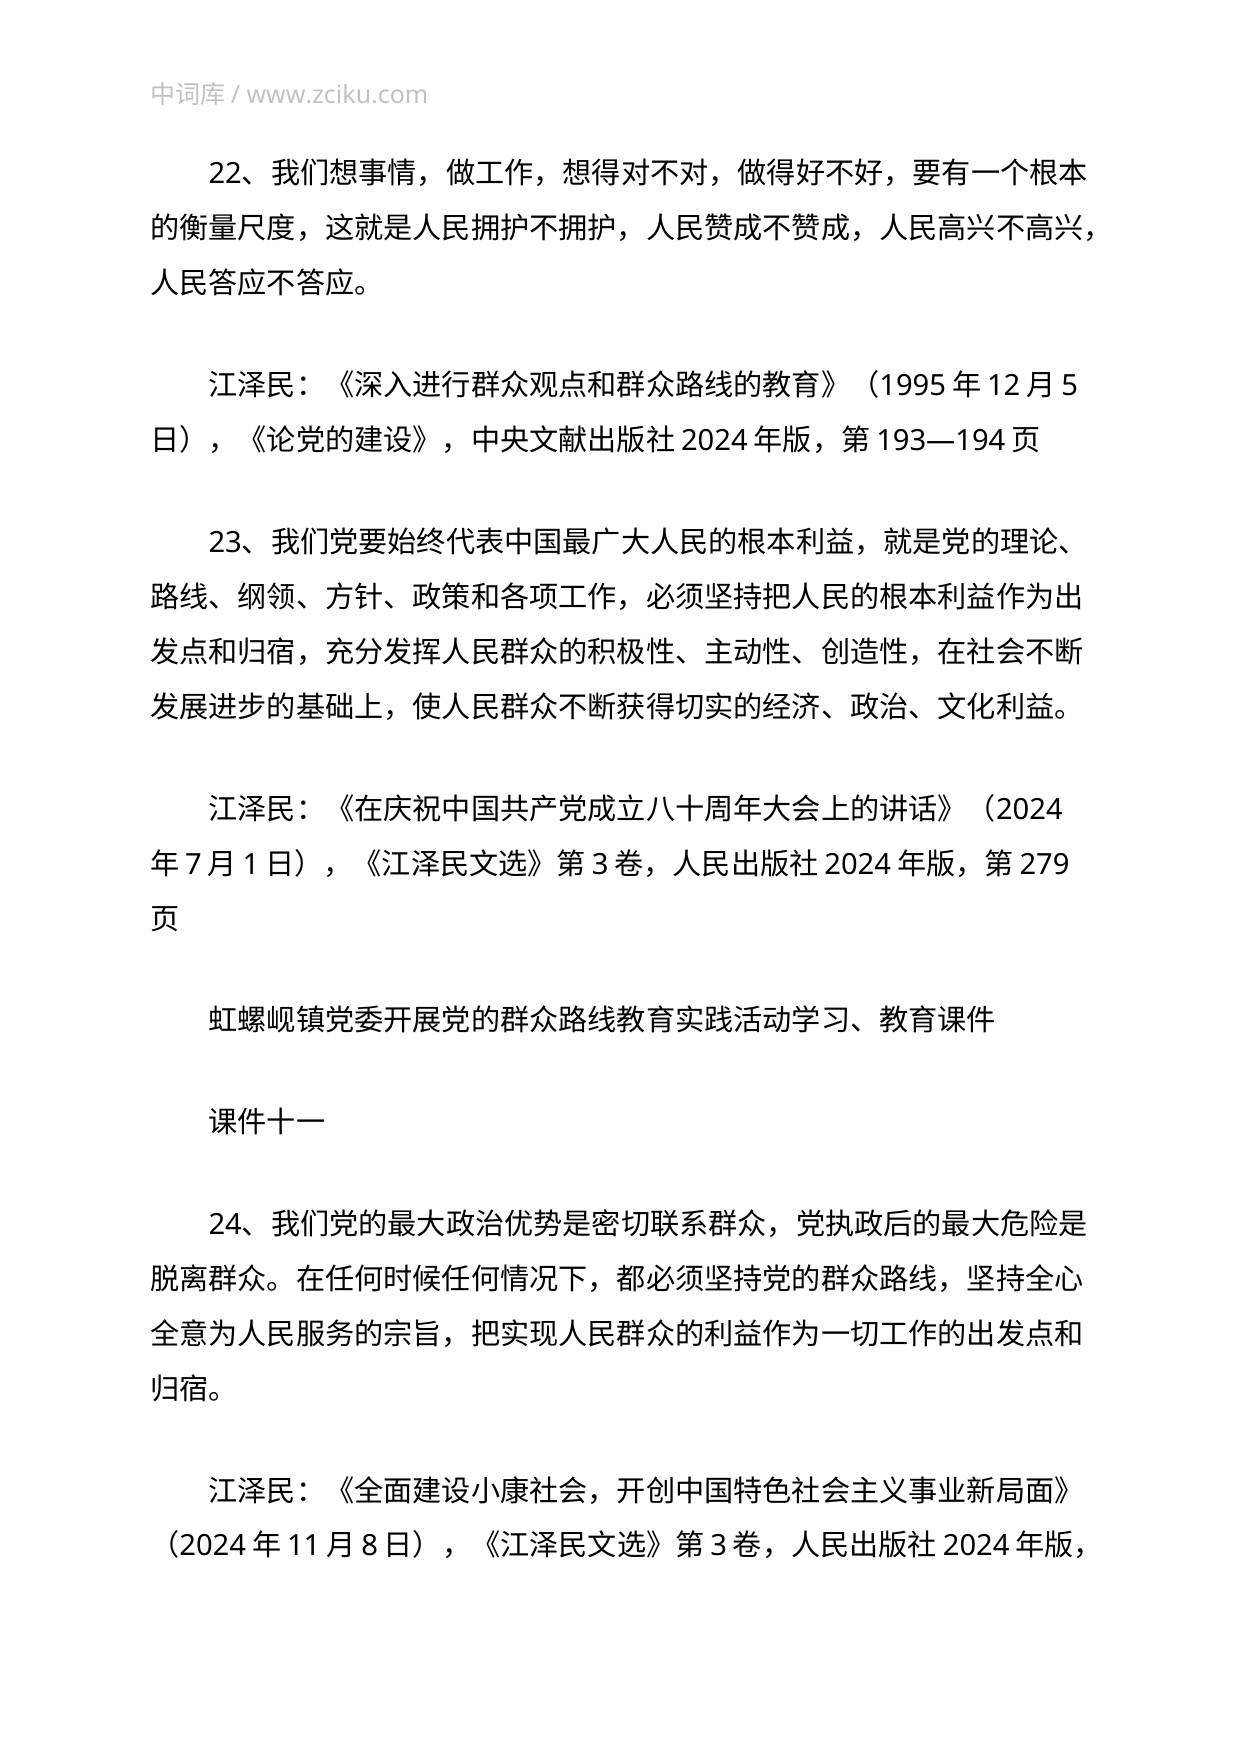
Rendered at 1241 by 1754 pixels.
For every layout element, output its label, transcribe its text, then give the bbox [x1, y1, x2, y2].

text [150, 1467, 1090, 1564]
text 课件十一 [150, 1099, 1090, 1141]
text 江泽民：《在庆祝中国共产党成立八十周年大会上的讲话》（2024年7月1日），《江泽民文选》第3卷，人民出版社2024年版，第279页 [150, 785, 1090, 937]
text 江泽民：《深入进行群众观点和群众路线的教育》（1995年12月5日），《论党的建设》，中央文献出版社2024年版，第193—194页 [150, 362, 1090, 459]
text 23、我们党要始终代表中国最广大人民的根本利益，就是党的理论、路线、纲领、方针、政策和各项工作，必须坚持把人民的根本利益作为出发点和归宿，充分发挥人民群众的积极性、主动性、创造性，在社会不断发展进步的基础上，使人民群众不断获得切实的经济、政治、文化利益。 [150, 519, 1090, 726]
text 虹螺岘镇党委开展党的群众路线教育实践活动学习、教育课件 [150, 997, 1090, 1039]
text 24、我们党的最大政治优势是密切联系群众，党执政后的最大危险是脱离群众。在任何时候任何情况下，都必须坚持党的群众路线，坚持全心全意为人民服务的宗旨，把实现人民群众的利益作为一切工作的出发点和归宿。 [150, 1201, 1090, 1408]
text 22、我们想事情，做工作，想得对不对，做得好不好，要有一个根本的衡量尺度，这就是人民拥护不拥护，人民赞成不赞成，人民高兴不高兴，人民答应不答应。 [150, 150, 1090, 302]
